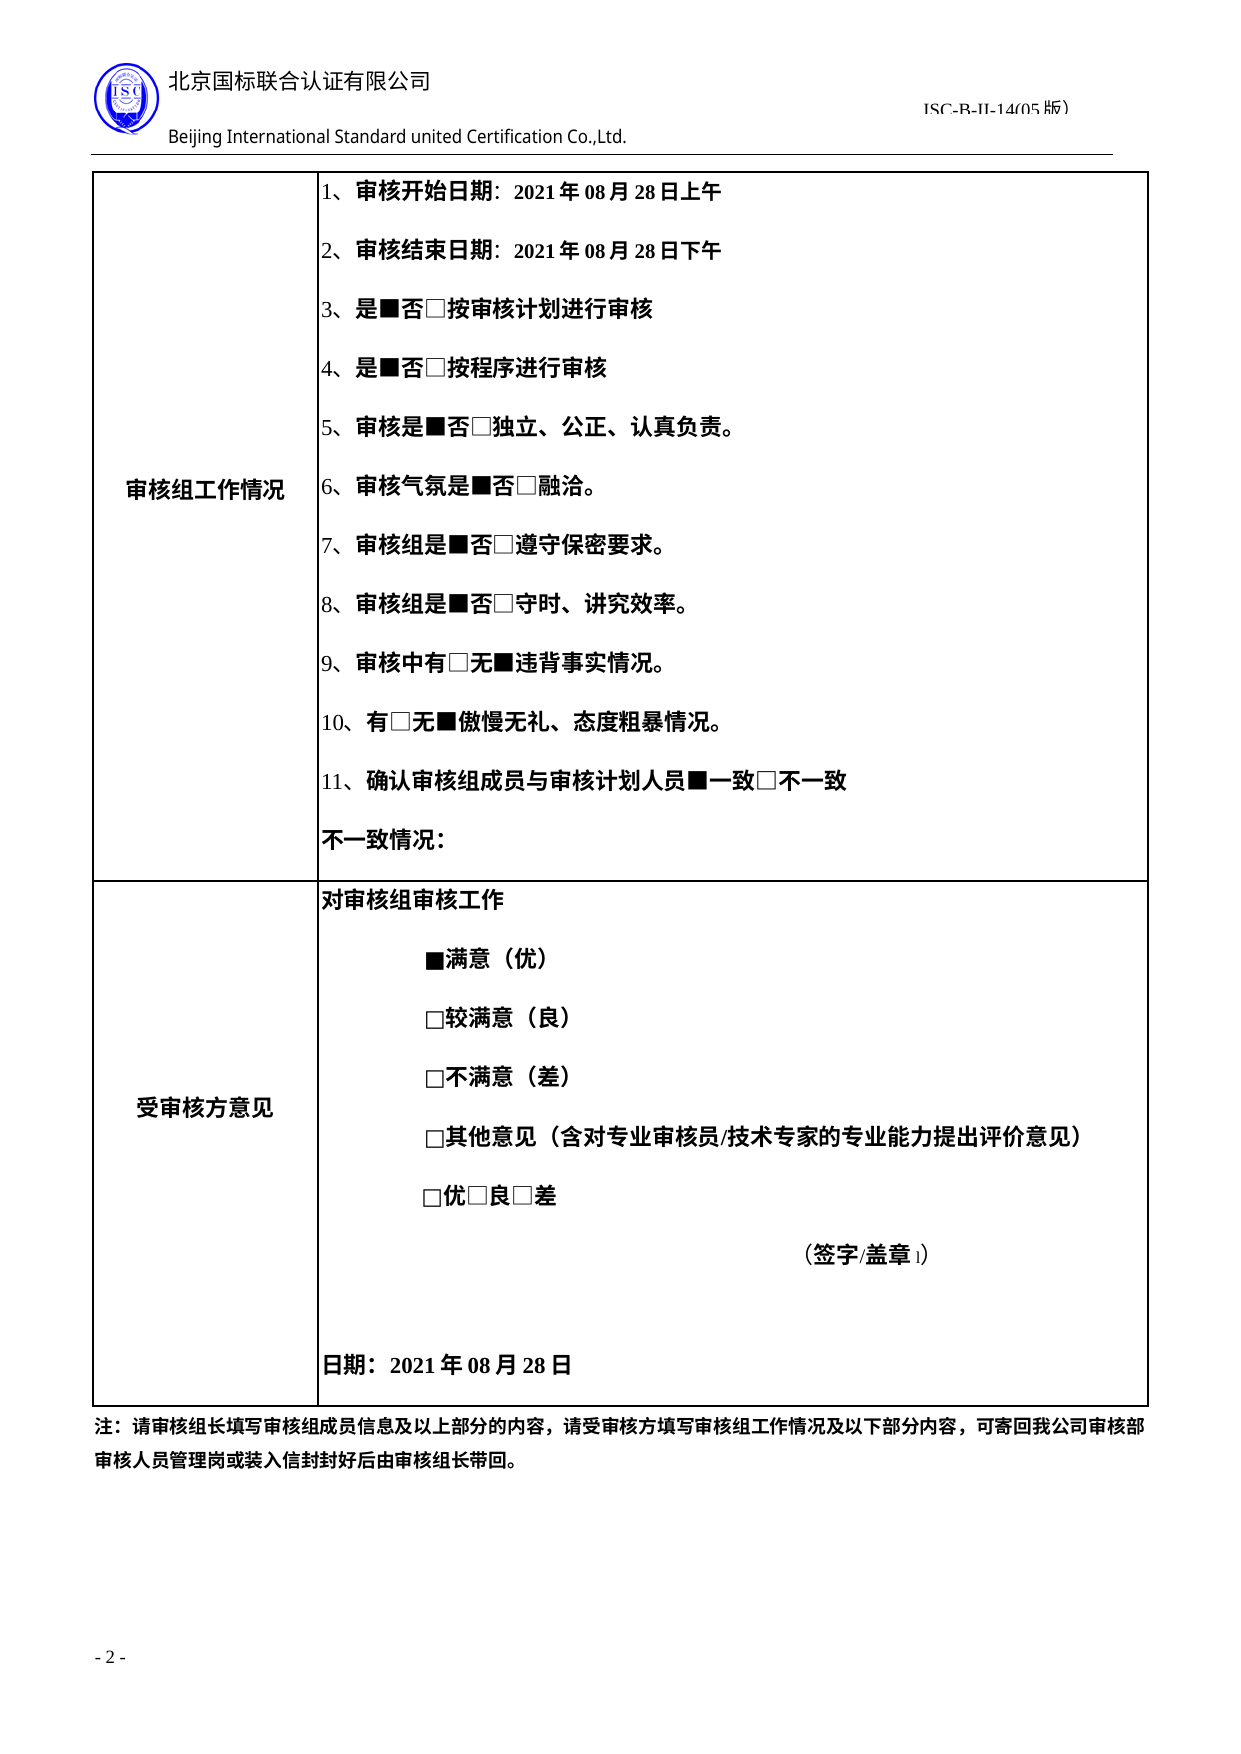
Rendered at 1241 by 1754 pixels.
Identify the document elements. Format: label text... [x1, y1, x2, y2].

table_cell 1、审核开始日期：2021年08月28日上午 2、审核结束日期：2021年08月28日下午 3、是■否□按审核计划进行审核 4、是■否□按程序进行审核 5、审核是■否□独立、公正、认真负责。 6、审核气氛是■否□融洽。 7、审核组是■否□遵守保密要求。 8、审核组是■否□守时、讲究效率。 9、审核中有□无■违背事实情况。 10、有□无■傲慢无礼、态度粗暴情况。 11、确认审核组成员与审核计划人员■一致□不一致 不一致情况： [319, 173, 1147, 880]
table_cell 审核组工作情况 [94, 173, 317, 880]
picture [94, 63, 162, 135]
text 注：请审核组长填写审核组成员信息及以上部分的内容，请受审核方填写审核组工作情况及以下部分内容，可寄回我公司审核部审核人员管理岗或装入信封封好后由审核组长带回。 [94, 1407, 1146, 1474]
table_cell 对审核组审核工作 ■满意（优） □较满意（良） □不满意（差） □其他意见（含对专业审核员/技术专家的专业能力提出评价意见） □优□良□差 （签字/盖章l） 日期：2021年08月28日 [319, 882, 1147, 1405]
table_cell 受审核方意见 [94, 882, 317, 1405]
